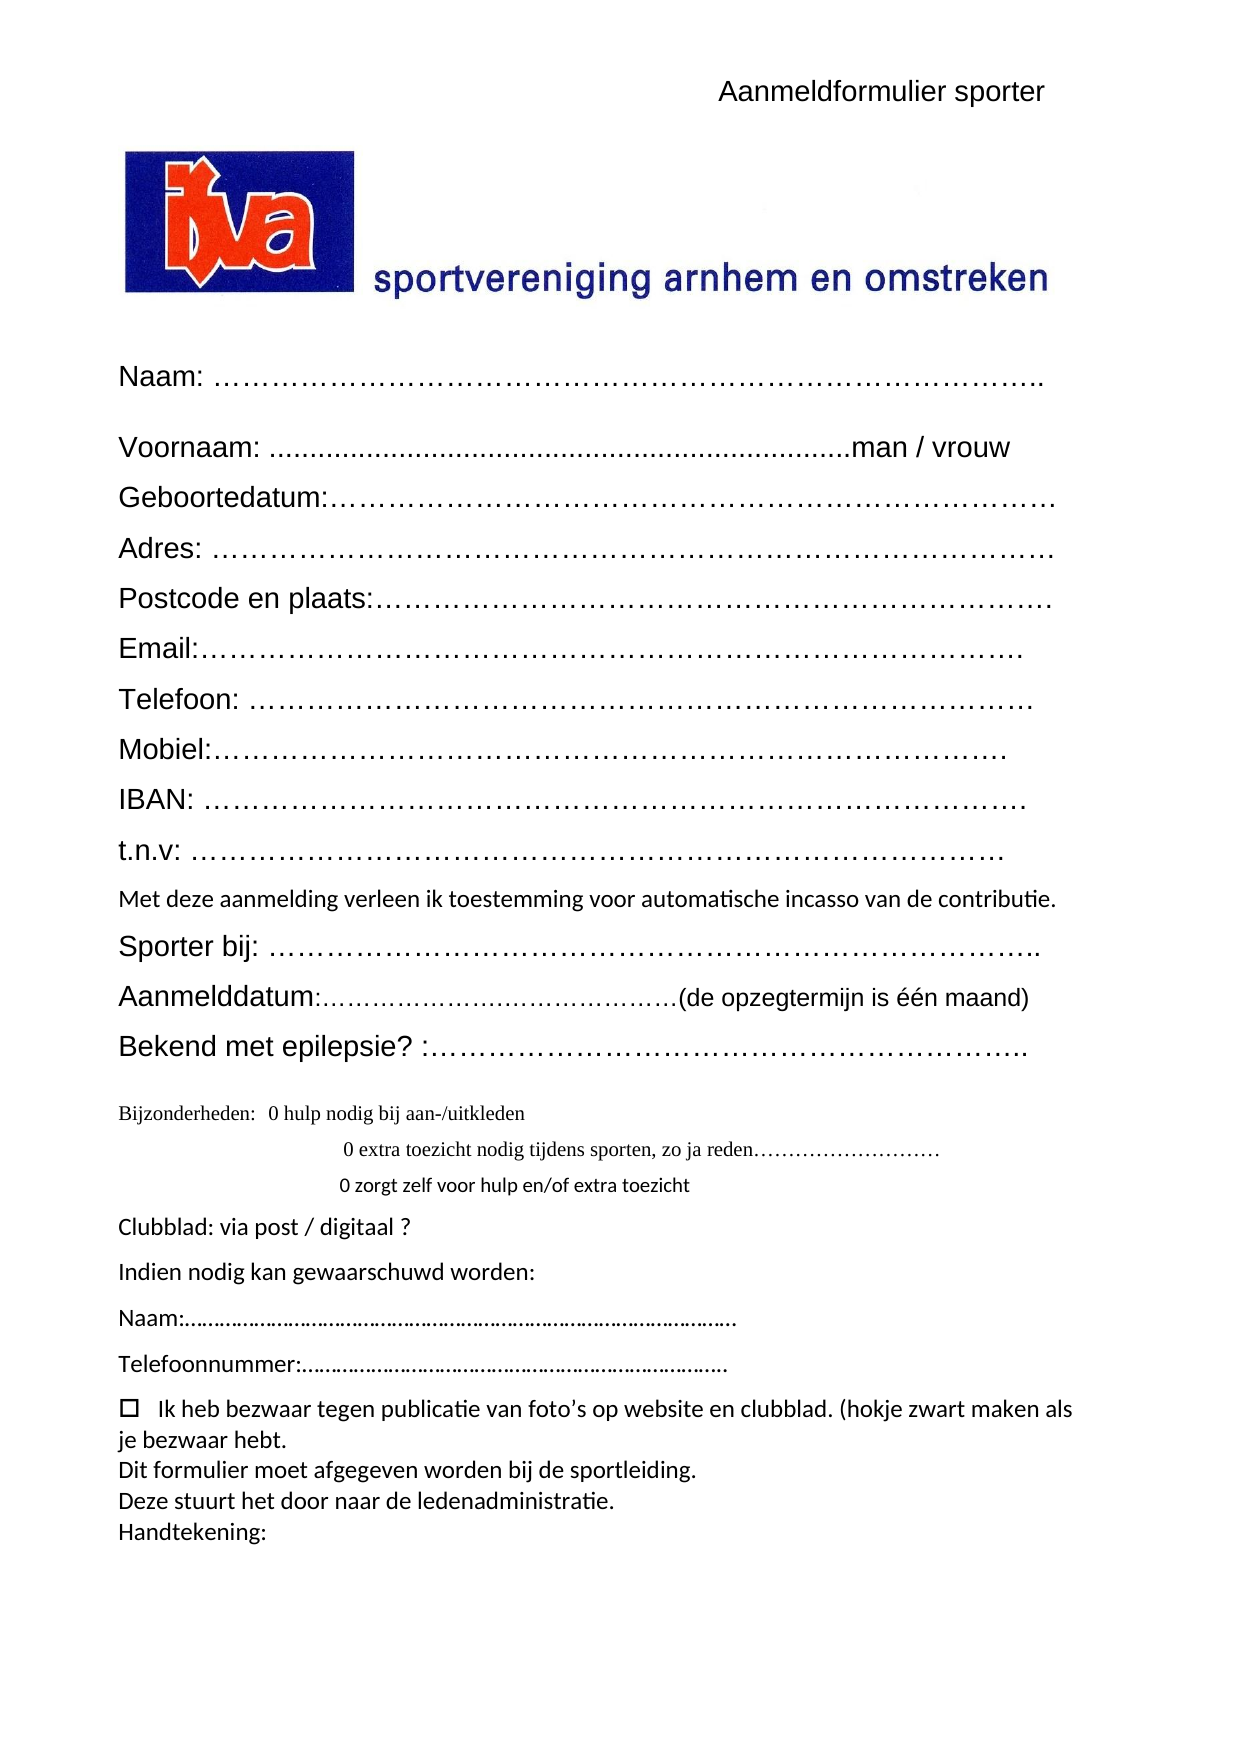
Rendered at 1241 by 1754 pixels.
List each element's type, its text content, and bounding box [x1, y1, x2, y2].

text Indien nodig kan gewaarschuwd worden: [118, 1256, 1093, 1287]
text Voornaam: ........................................................................man / vrouw [118, 430, 1093, 464]
text Geboortedatum:………………………………………………………………… [118, 480, 1093, 514]
text Dit formulier moet afgegeven worden bij de sportleiding. [118, 1454, 1093, 1485]
text Email:…………………………………………………………………………. [118, 631, 1093, 665]
text Postcode en plaats:……………………………………………………………. [118, 581, 1093, 614]
text Sporter bij: …………………………………………………………………….. [118, 929, 1093, 962]
subtitle 0 extra toezicht nodig tijdens sporten, zo ja reden……………………… [118, 1136, 1093, 1161]
text Aanmelddatum:………………….…………………(de opzegtermijn is één maand) [118, 979, 1093, 1012]
text 0 zorgt zelf voor hulp en/of extra toezicht [266, 1172, 1093, 1198]
text Aanmeldformulier sporter [718, 74, 1093, 107]
text Bekend met epilepsie? :…………………………………………………….. [118, 1029, 1093, 1063]
text t.n.v: ………………………………………………………………………… [118, 833, 1093, 866]
text Naam:…………………………………………………………………………………… [118, 1302, 1093, 1333]
text Handtekening: [118, 1516, 1093, 1546]
text Clubblad: via post / digitaal ? [118, 1211, 1093, 1241]
text Deze stuurt het door naar de ledenadministratie. [118, 1485, 1093, 1516]
text Adres: …………………………………………………………………………… [118, 531, 1093, 564]
text Telefoon: ……………………………………………………………………… [118, 682, 1093, 715]
text Mobiel:………………………………………………………………………. [118, 732, 1093, 766]
text Met deze aanmelding verleen ik toestemming voor automatische incasso van de contributie. [118, 883, 1093, 913]
subtitle Bijzonderheden: 0 hulp nodig bij aan-/uitkleden [118, 1100, 1093, 1124]
text IBAN: …………………………………………………………………………. [118, 782, 1093, 816]
text Ik heb bezwaar tegen publicatie van foto’s op website en clubblad. (hokje zwart maken als je bezwaar hebt. [118, 1393, 1093, 1454]
text Telefoonnummer:……………………………………………………………….. [118, 1348, 1093, 1378]
text Naam: ………………………………………………………………………….. [118, 359, 1093, 392]
picture [118, 145, 1064, 325]
